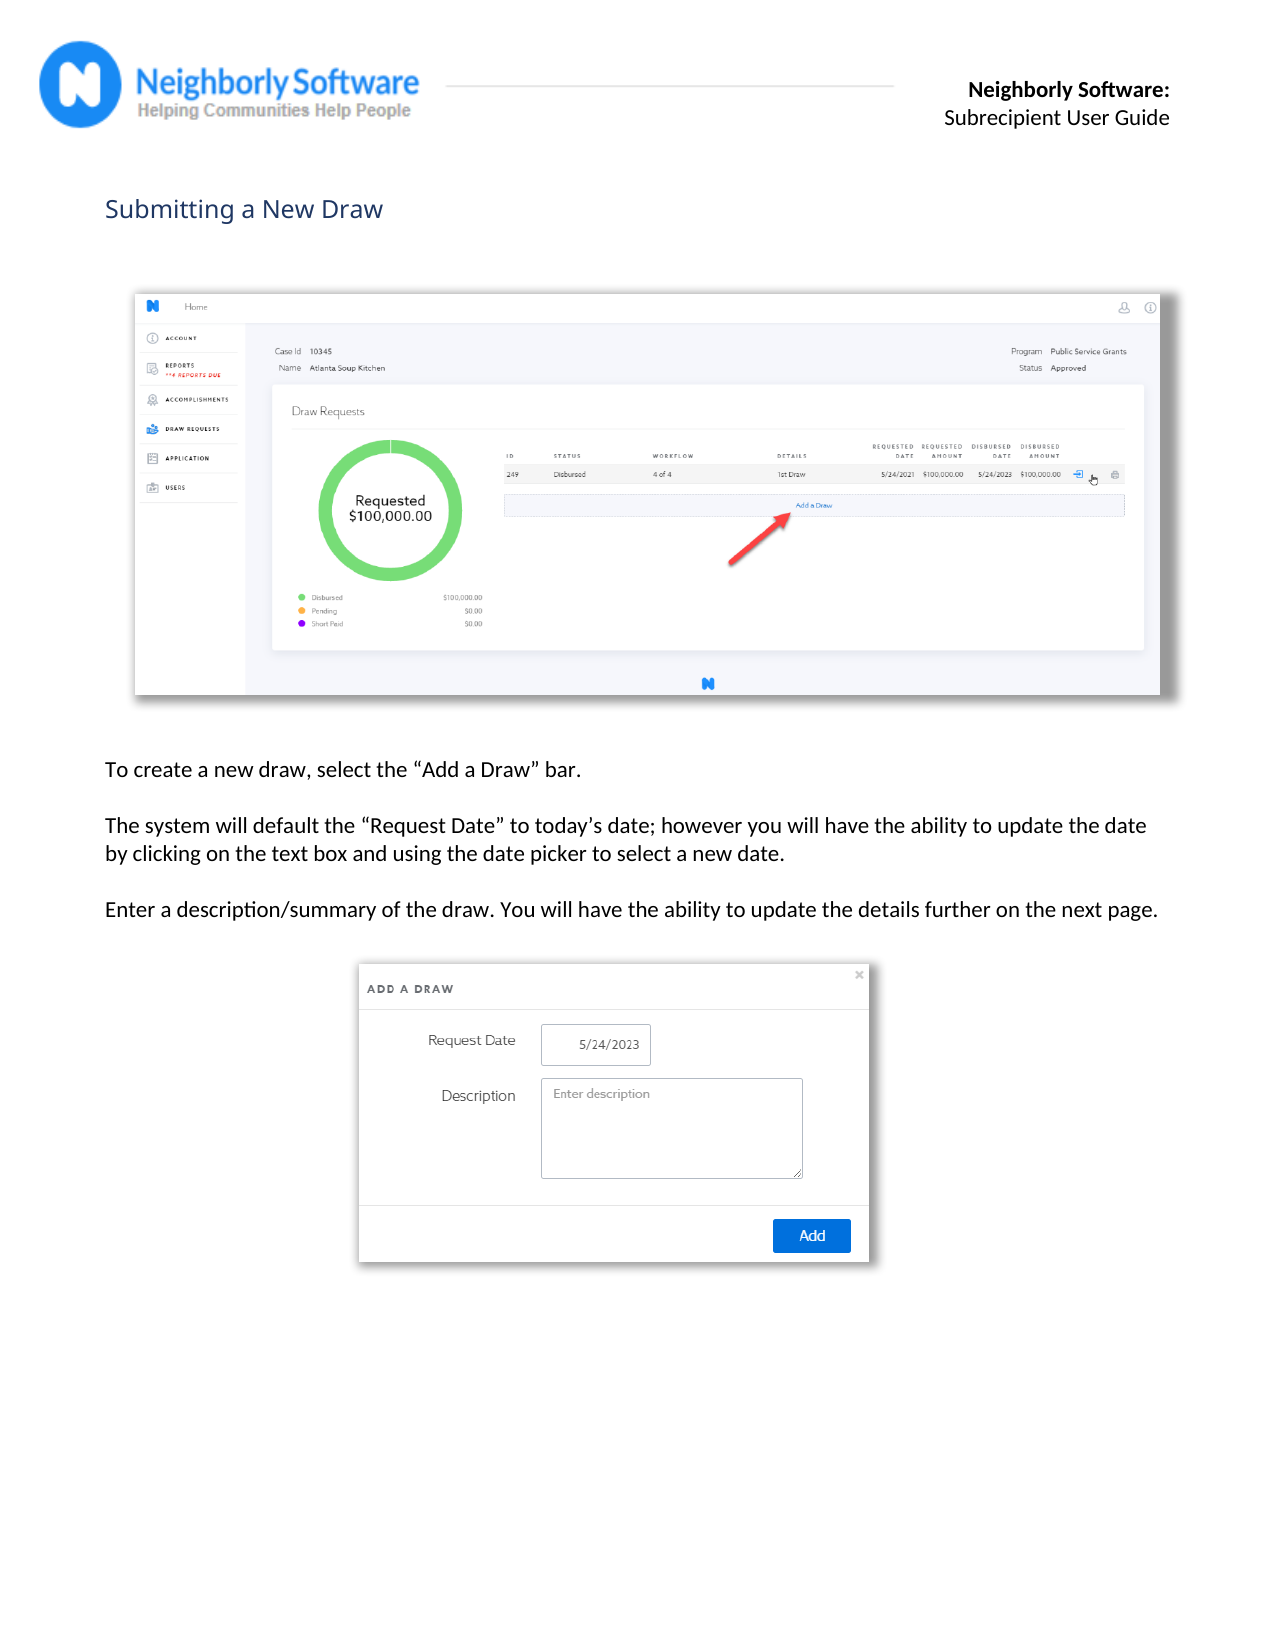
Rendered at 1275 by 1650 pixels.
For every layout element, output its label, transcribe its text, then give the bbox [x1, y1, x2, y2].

picture [30, 30, 909, 138]
text The system will default the “Request Date” to today’s date; however you will have the ability to update the date by clicking on the text box and using the date picker to select a new date. [105, 812, 1170, 868]
text Enter a description/summary of the draw. You will have the ability to update the details further on the next page. [105, 896, 1170, 924]
picture [359, 964, 869, 1262]
picture [135, 294, 1160, 695]
subtitle Submitting a New Draw [105, 191, 1170, 225]
